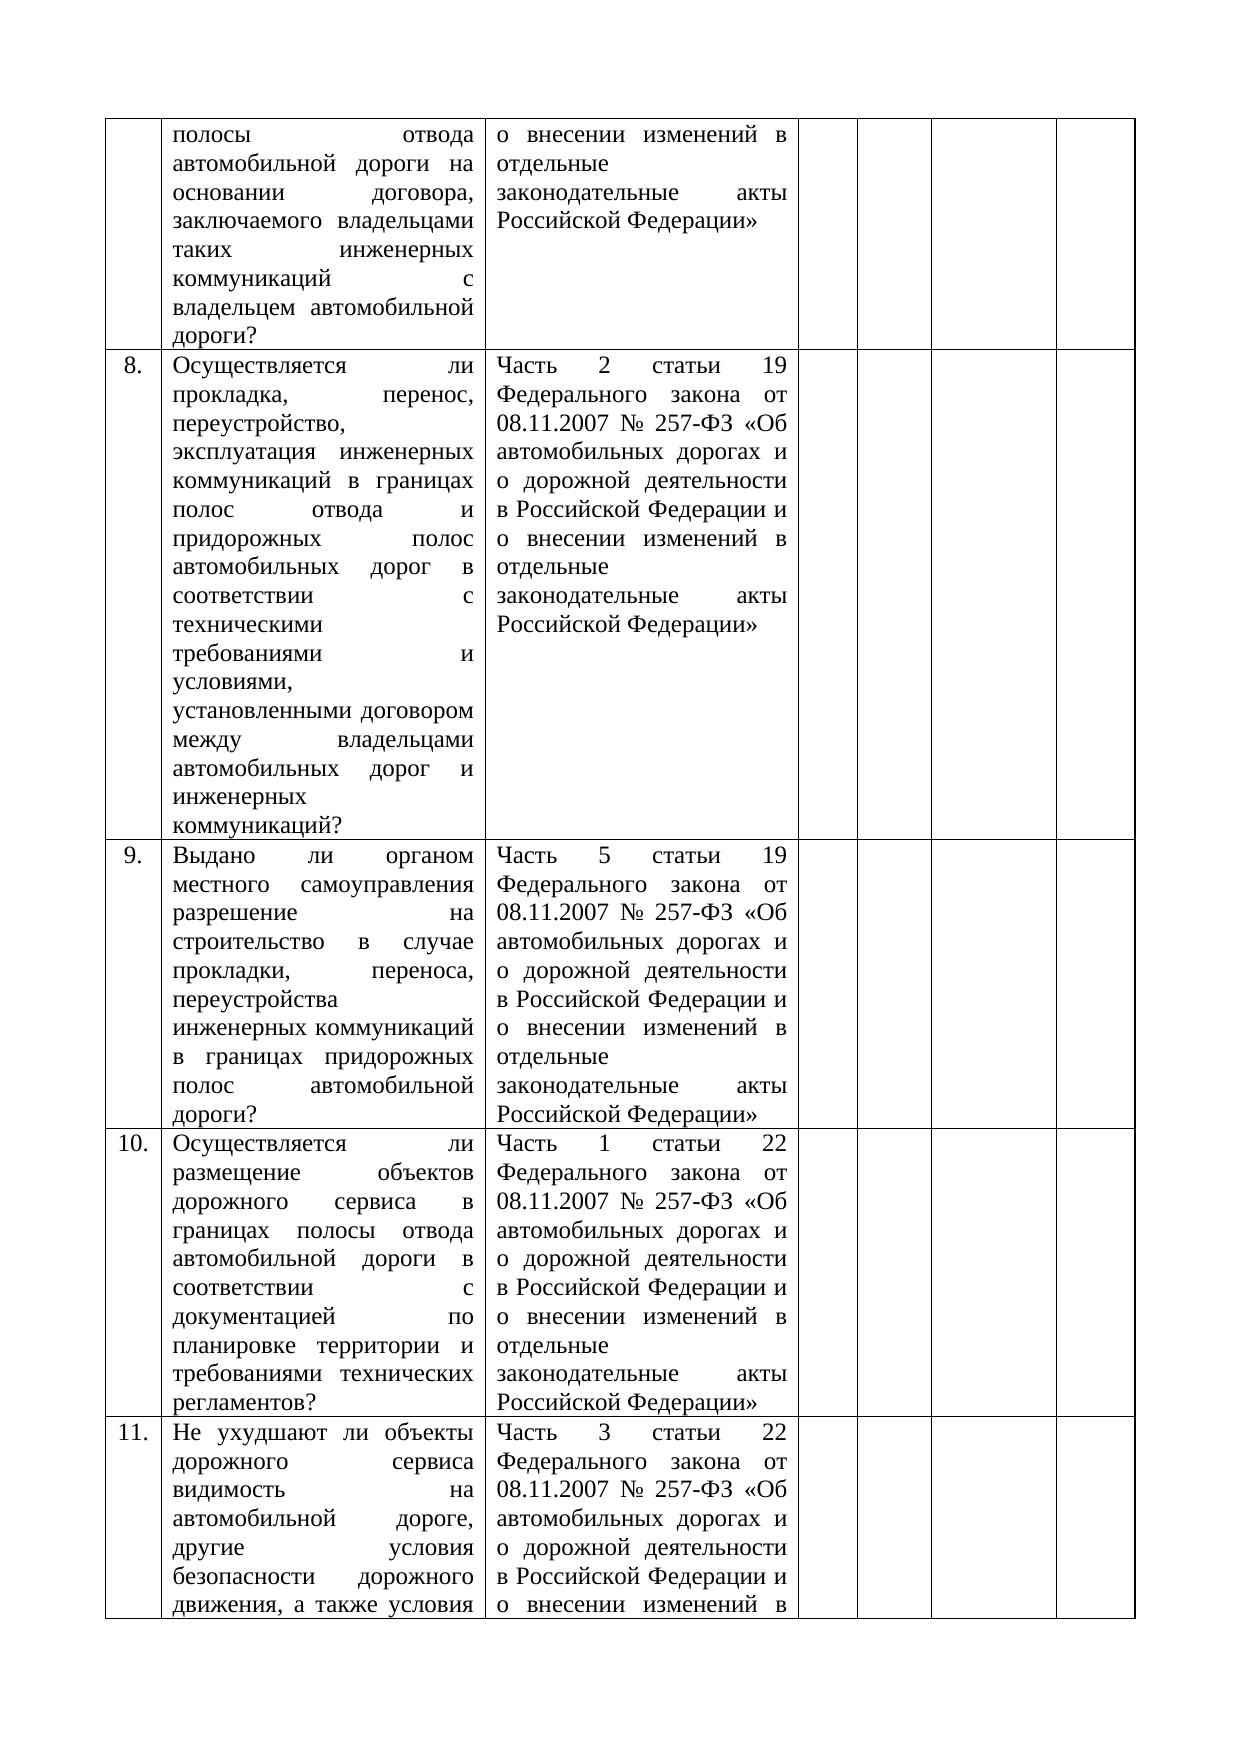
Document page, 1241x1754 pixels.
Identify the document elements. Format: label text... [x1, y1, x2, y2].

table_cell Осуществляется ли прокладка, перенос, переустройство, эксплуатация инженерных коммуникаций в границах полос отвода и придорожных полос автомобильных дорог в соответствии с техническими требованиями и условиями, установленными договором между владельцами автомобильных дорог и инженерных коммуникаций? [162, 350, 485, 839]
table_cell 9. [106, 840, 161, 1127]
table_cell [858, 840, 931, 1127]
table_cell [486, 1417, 798, 1618]
table_cell 11. [106, 1417, 161, 1618]
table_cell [486, 119, 798, 349]
table_cell [1057, 840, 1134, 1127]
table_cell [799, 1417, 857, 1618]
table_cell [858, 350, 931, 839]
table_cell [858, 119, 931, 349]
table_cell Часть 5 статьи 19 Федерального закона от 08.11.2007 № 257-ФЗ «Об автомобильных дорогах и о дорожной деятельности в Российской Федерации и о внесении изменений в отдельные законодательные акты Российской Федерации» [486, 840, 798, 1127]
table_cell [1057, 119, 1134, 349]
table_cell [932, 119, 1056, 349]
table_cell [932, 350, 1056, 839]
table_cell [799, 119, 857, 349]
table_cell [932, 1417, 1056, 1618]
table_cell [799, 350, 857, 839]
table_cell [1057, 350, 1134, 839]
table_cell Выдано ли органом местного самоуправления разрешение на строительство в случае прокладки, переноса, переустройства инженерных коммуникаций в границах придорожных полос автомобильной дороги? [162, 840, 485, 1127]
table_cell 7. [106, 119, 161, 349]
table_cell [1057, 1129, 1134, 1416]
table_cell Часть 1 статьи 22 Федерального закона от 08.11.2007 № 257-ФЗ «Об автомобильных дорогах и о дорожной деятельности в Российской Федерации и о внесении изменений в отдельные законодательные акты Российской Федерации» [486, 1129, 798, 1416]
table_cell 10. [106, 1129, 161, 1416]
table_cell [1057, 1417, 1134, 1618]
table_cell [932, 1129, 1056, 1416]
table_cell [162, 119, 485, 349]
table_cell [932, 840, 1056, 1127]
table_cell 8. [106, 350, 161, 839]
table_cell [162, 1417, 485, 1618]
table_cell [858, 1417, 931, 1618]
table_cell [858, 1129, 931, 1416]
table_cell [799, 840, 857, 1127]
table_cell [799, 1129, 857, 1416]
table_cell Осуществляется ли размещение объектов дорожного сервиса в границах полосы отвода автомобильной дороги в соответствии с документацией по планировке территории и требованиями технических регламентов? [162, 1129, 485, 1416]
